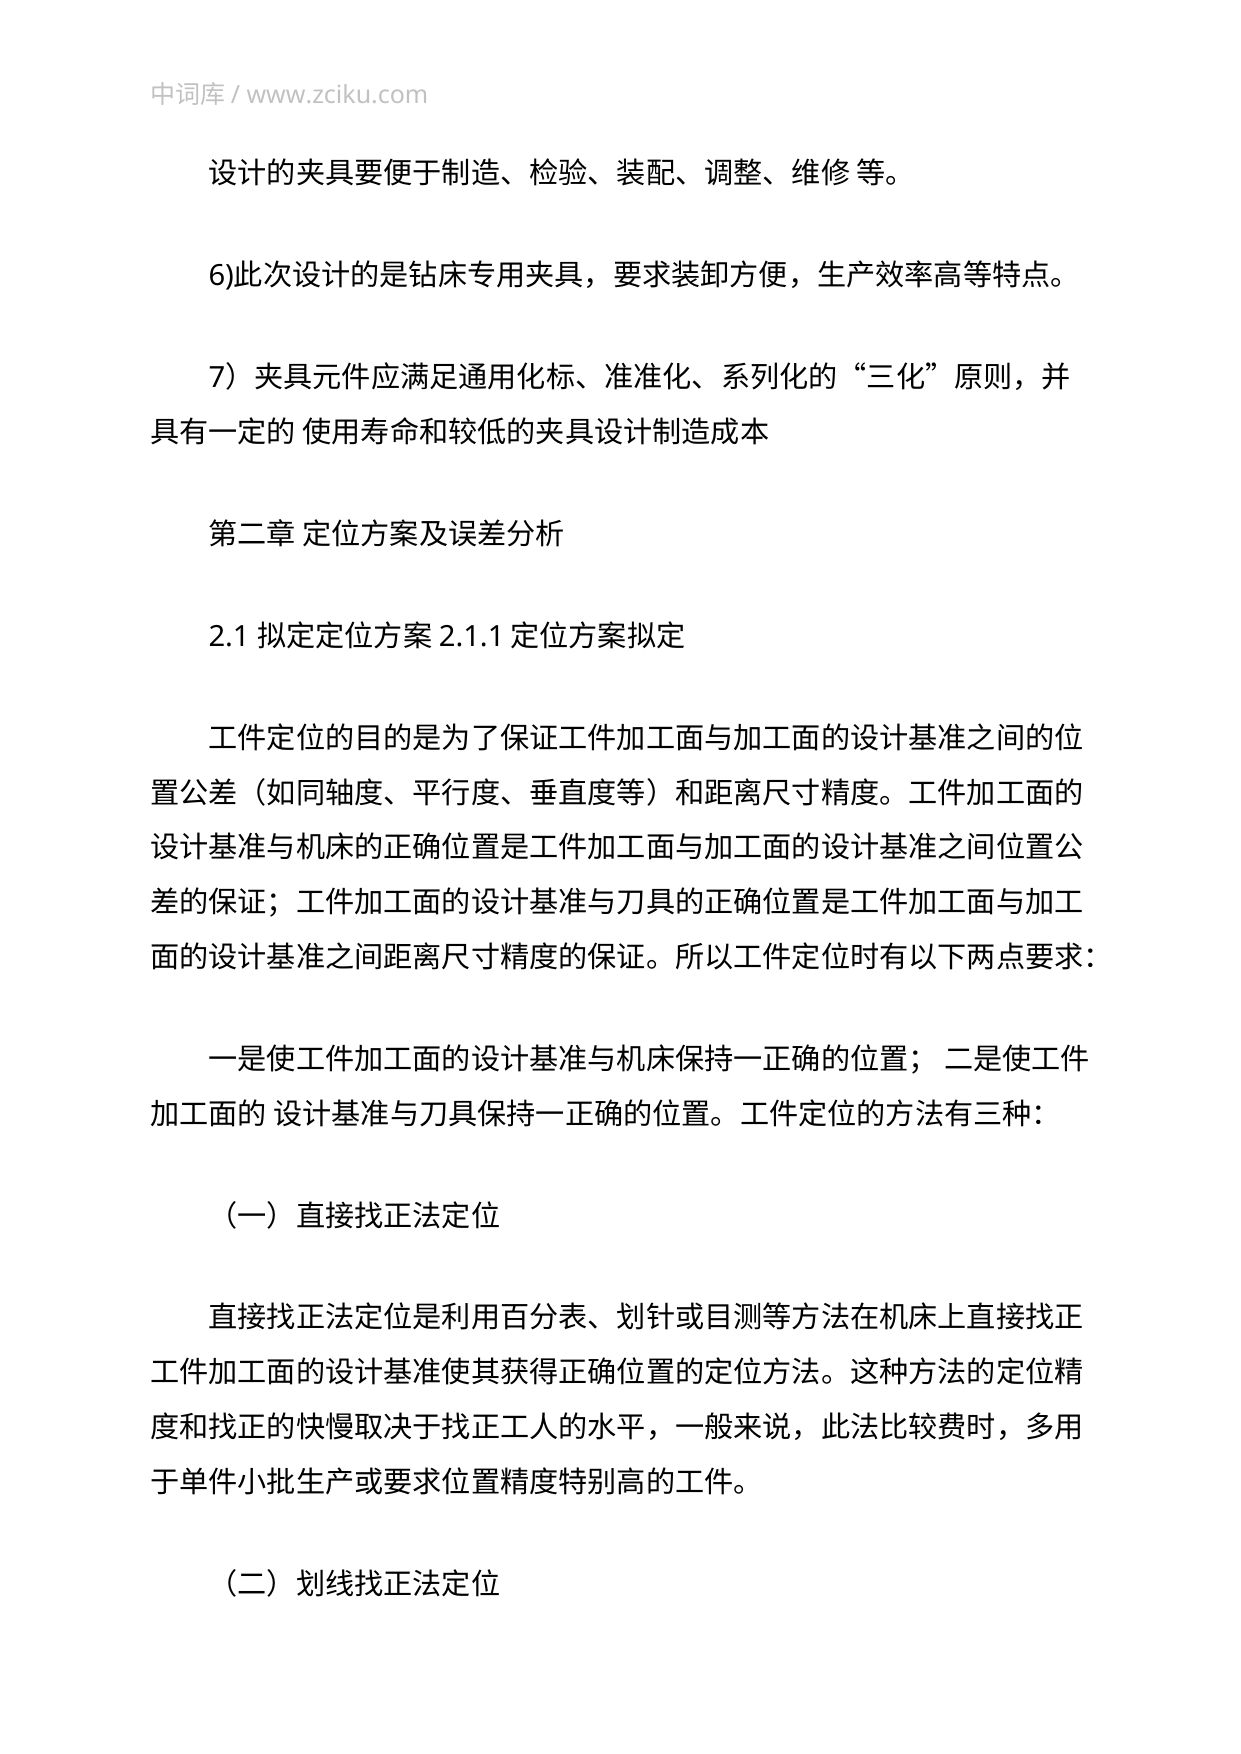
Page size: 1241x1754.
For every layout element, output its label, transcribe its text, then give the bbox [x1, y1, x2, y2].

text 2.1 拟定定位方案 2.1.1定位方案拟定 [150, 612, 1090, 655]
text 工件定位的目的是为了保证工件加工面与加工面的设计基准之间的位置公差（如同轴度、平行度、垂直度等）和距离尺寸精度。工件加工面的设计基准与机床的正确位置是工件加工面与加工面的设计基准之间位置公差的保证；工件加工面的设计基准与刀具的正确位置是工件加工面与加工面的设计基准之间距离尺寸精度的保证。所以工件定位时有以下两点要求： [150, 714, 1090, 976]
text 7）夹具元件应满足通用化标、准准化、系列化的“三化”原则，并具有一定的 使用寿命和较低的夹具设计制造成本 [150, 354, 1090, 451]
text 6)此次设计的是钻床专用夹具，要求装卸方便，生产效率高等特点。 [150, 252, 1090, 294]
text （二）划线找正法定位 [150, 1561, 1090, 1603]
text 一是使工件加工面的设计基准与机床保持一正确的位置； 二是使工件加工面的 设计基准与刀具保持一正确的位置。工件定位的方法有三种： [150, 1036, 1090, 1133]
text 设计的夹具要便于制造、检验、装配、调整、维修 等。 [150, 150, 1090, 192]
text （一）直接找正法定位 [150, 1192, 1090, 1234]
text 第二章 定位方案及误差分析 [150, 511, 1090, 553]
text 直接找正法定位是利用百分表、划针或目测等方法在机床上直接找正工件加工面的设计基准使其获得正确位置的定位方法。这种方法的定位精度和找正的快慢取决于找正工人的水平，一般来说，此法比较费时，多用于单件小批生产或要求位置精度特别高的工件。 [150, 1294, 1090, 1501]
